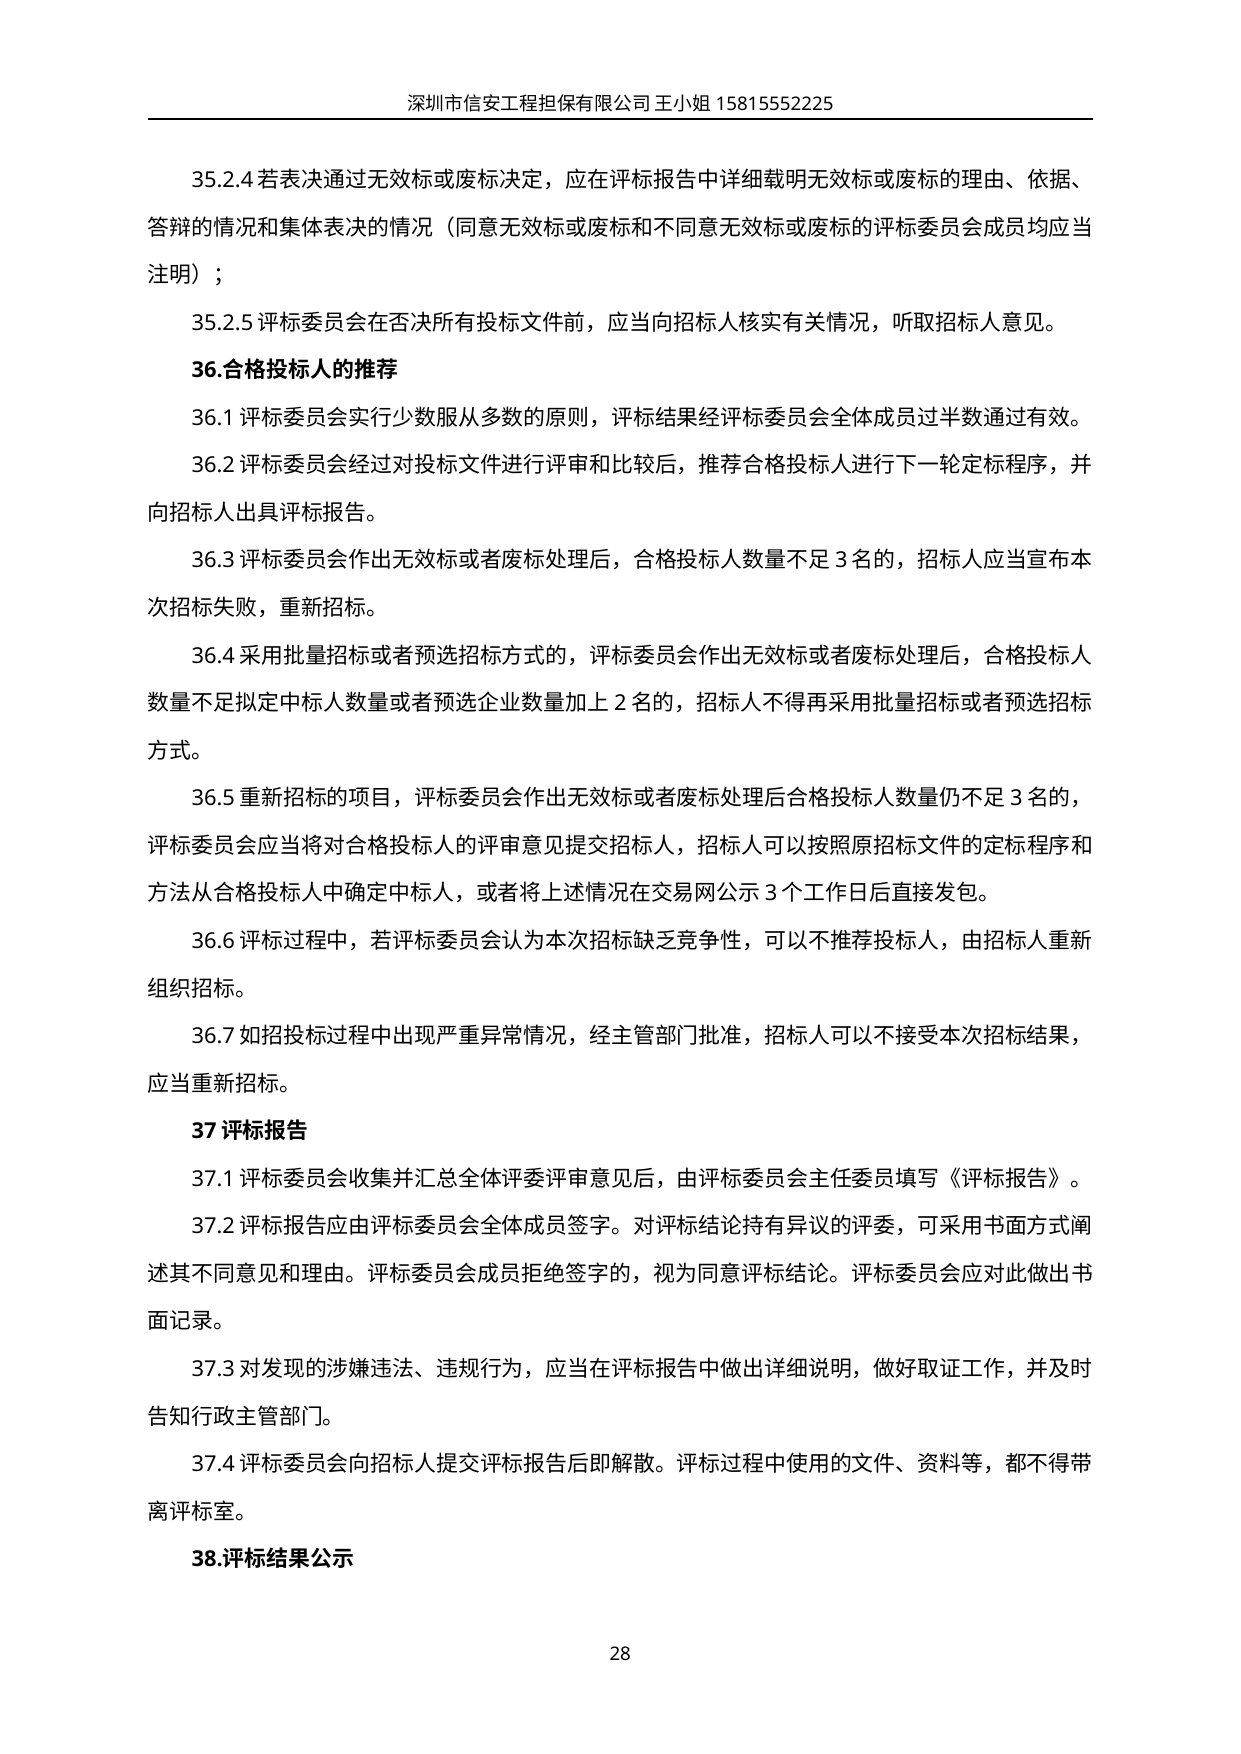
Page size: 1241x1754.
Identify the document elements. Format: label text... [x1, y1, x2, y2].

text 38.评标结果公示 [148, 1541, 1093, 1573]
text 35.2.5评标委员会在否决所有投标文件前，应当向招标人核实有关情况，听取招标人意见。 [148, 304, 1093, 336]
text 36.合格投标人的推荐 [148, 352, 1093, 384]
text 36.4采用批量招标或者预选招标方式的，评标委员会作出无效标或者废标处理后，合格投标人数量不足拟定中标人数量或者预选企业数量加上2名的，招标人不得再采用批量招标或者预选招标方式。 [148, 638, 1093, 764]
text 36.3评标委员会作出无效标或者废标处理后，合格投标人数量不足3名的，招标人应当宣布本次招标失败，重新招标。 [148, 542, 1093, 622]
text 36.1评标委员会实行少数服从多数的原则，评标结果经评标委员会全体成员过半数通过有效。 [148, 400, 1093, 432]
text 37评标报告 [148, 1113, 1093, 1145]
text 35.2.4若表决通过无效标或废标决定，应在评标报告中详细载明无效标或废标的理由、依据、答辩的情况和集体表决的情况（同意无效标或废标和不同意无效标或废标的评标委员会成员均应当注明）； [148, 162, 1093, 289]
text 36.2评标委员会经过对投标文件进行评审和比较后，推荐合格投标人进行下一轮定标程序，并向招标人出具评标报告。 [148, 447, 1093, 527]
text 36.6评标过程中，若评标委员会认为本次招标缺乏竞争性，可以不推荐投标人，由招标人重新组织招标。 [148, 923, 1093, 1002]
text 36.5重新招标的项目，评标委员会作出无效标或者废标处理后合格投标人数量仍不足3名的，评标委员会应当将对合格投标人的评审意见提交招标人，招标人可以按照原招标文件的定标程序和方法从合格投标人中确定中标人，或者将上述情况在交易网公示3个工作日后直接发包。 [148, 780, 1093, 907]
text 37.3对发现的涉嫌违法、违规行为，应当在评标报告中做出详细说明，做好取证工作，并及时告知行政主管部门。 [148, 1351, 1093, 1430]
text 37.1评标委员会收集并汇总全体评委评审意见后，由评标委员会主任委员填写《评标报告》。 [148, 1161, 1093, 1193]
text 36.7如招投标过程中出现严重异常情况，经主管部门批准，招标人可以不接受本次招标结果，应当重新招标。 [148, 1018, 1093, 1097]
text 37.2评标报告应由评标委员会全体成员签字。对评标结论持有异议的评委，可采用书面方式阐述其不同意见和理由。评标委员会成员拒绝签字的，视为同意评标结论。评标委员会应对此做出书面记录。 [148, 1208, 1093, 1335]
text 37.4评标委员会向招标人提交评标报告后即解散。评标过程中使用的文件、资料等，都不得带离评标室。 [148, 1446, 1093, 1525]
